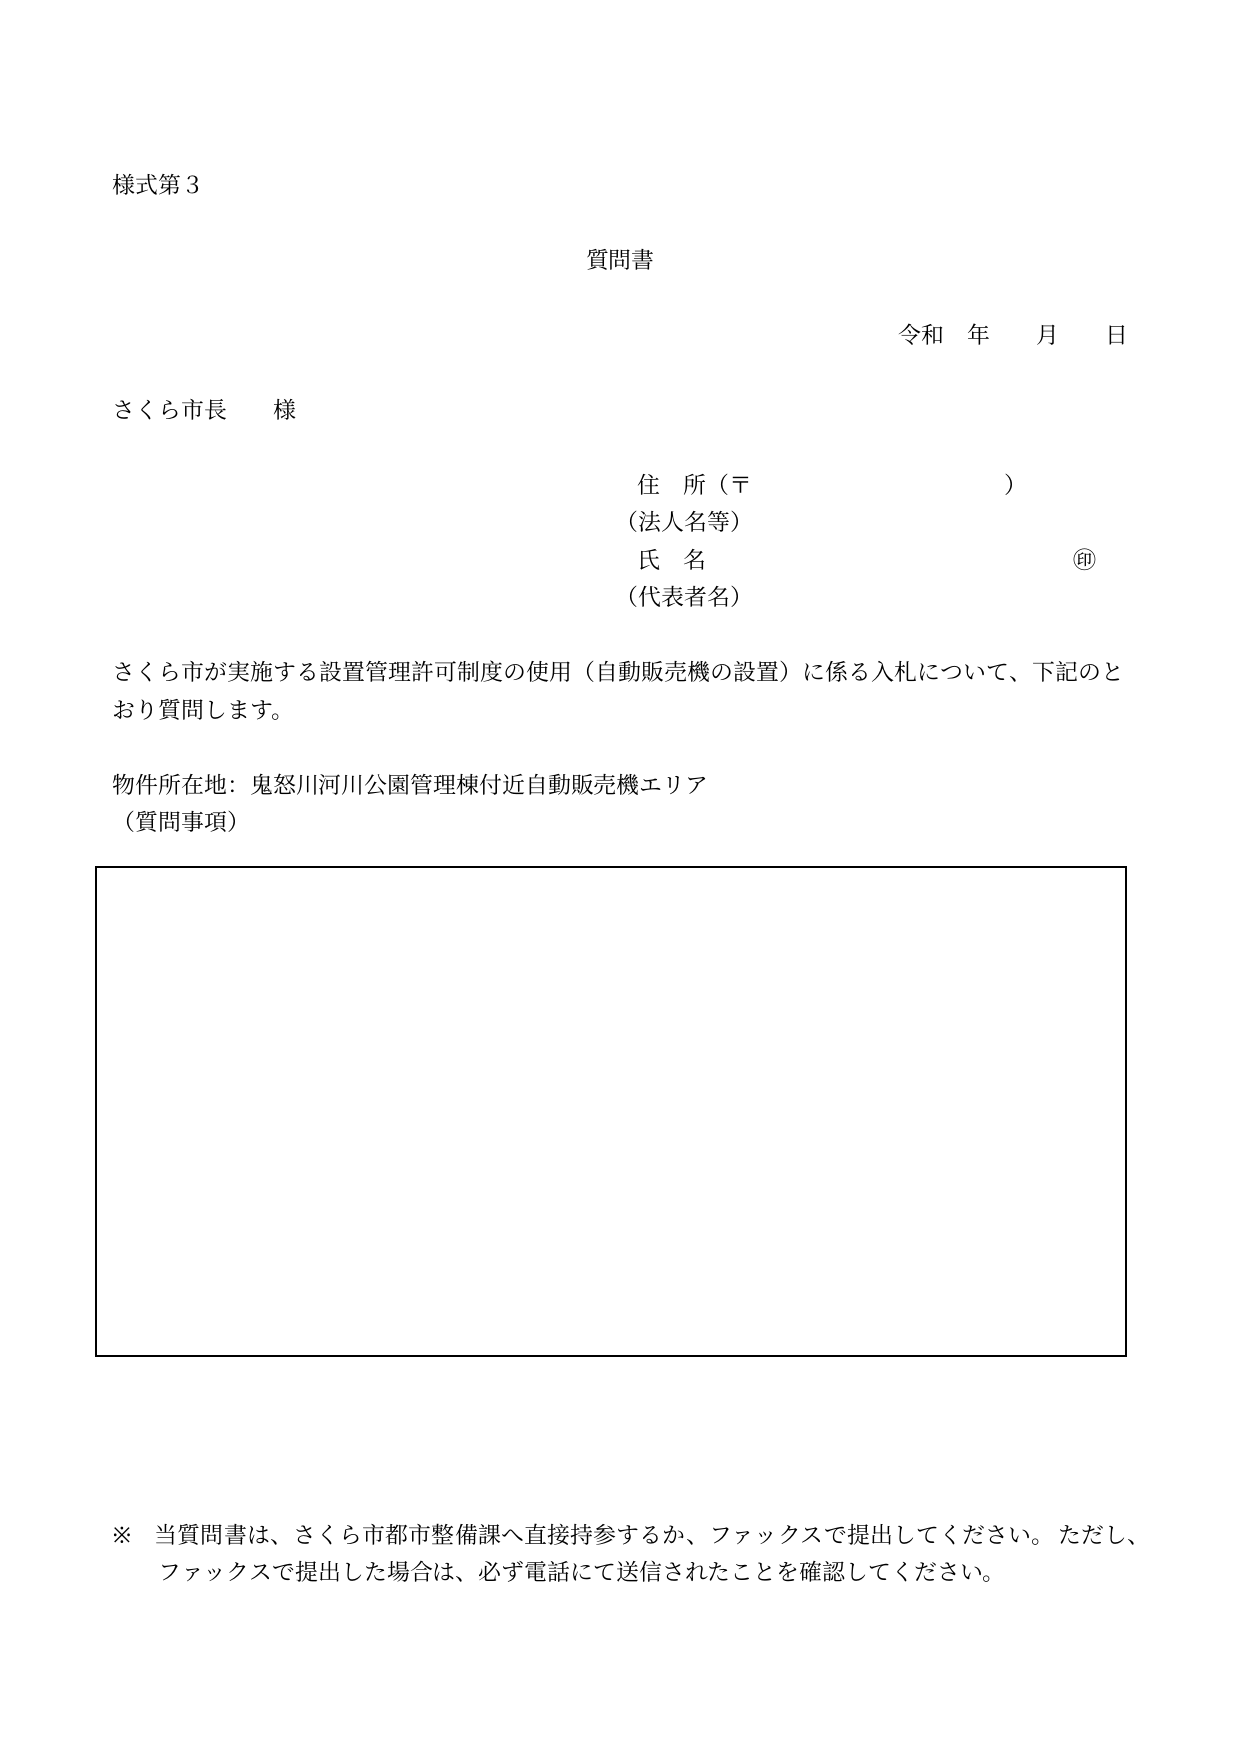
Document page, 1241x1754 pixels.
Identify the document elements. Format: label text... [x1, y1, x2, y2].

text （質問事項） [112, 802, 1128, 839]
text さくら市長 様 [112, 389, 1128, 427]
text ※ 当質問書は、さくら市都市整備課へ直接持参するか、ファックスで提出してください。ただし、ファックスで提出した場合は、必ず電話にて送信されたことを確認してください。 [112, 1514, 1128, 1589]
text 物件所在地：鬼怒川河川公園管理棟付近自動販売機エリア [112, 764, 1128, 802]
text （法人名等） [112, 502, 1128, 539]
text 様式第３ [112, 164, 1128, 202]
text 住 所（〒 ） [112, 464, 1128, 502]
text 令和 年 月 日 [112, 314, 1128, 352]
text さくら市が実施する設置管理許可制度の使用（自動販売機の設置）に係る入札について、下記のとおり質問します。 [112, 652, 1128, 727]
text 質問書 [112, 239, 1128, 277]
text （代表者名） [112, 577, 1128, 614]
text 氏 名 ㊞ [112, 539, 1128, 577]
